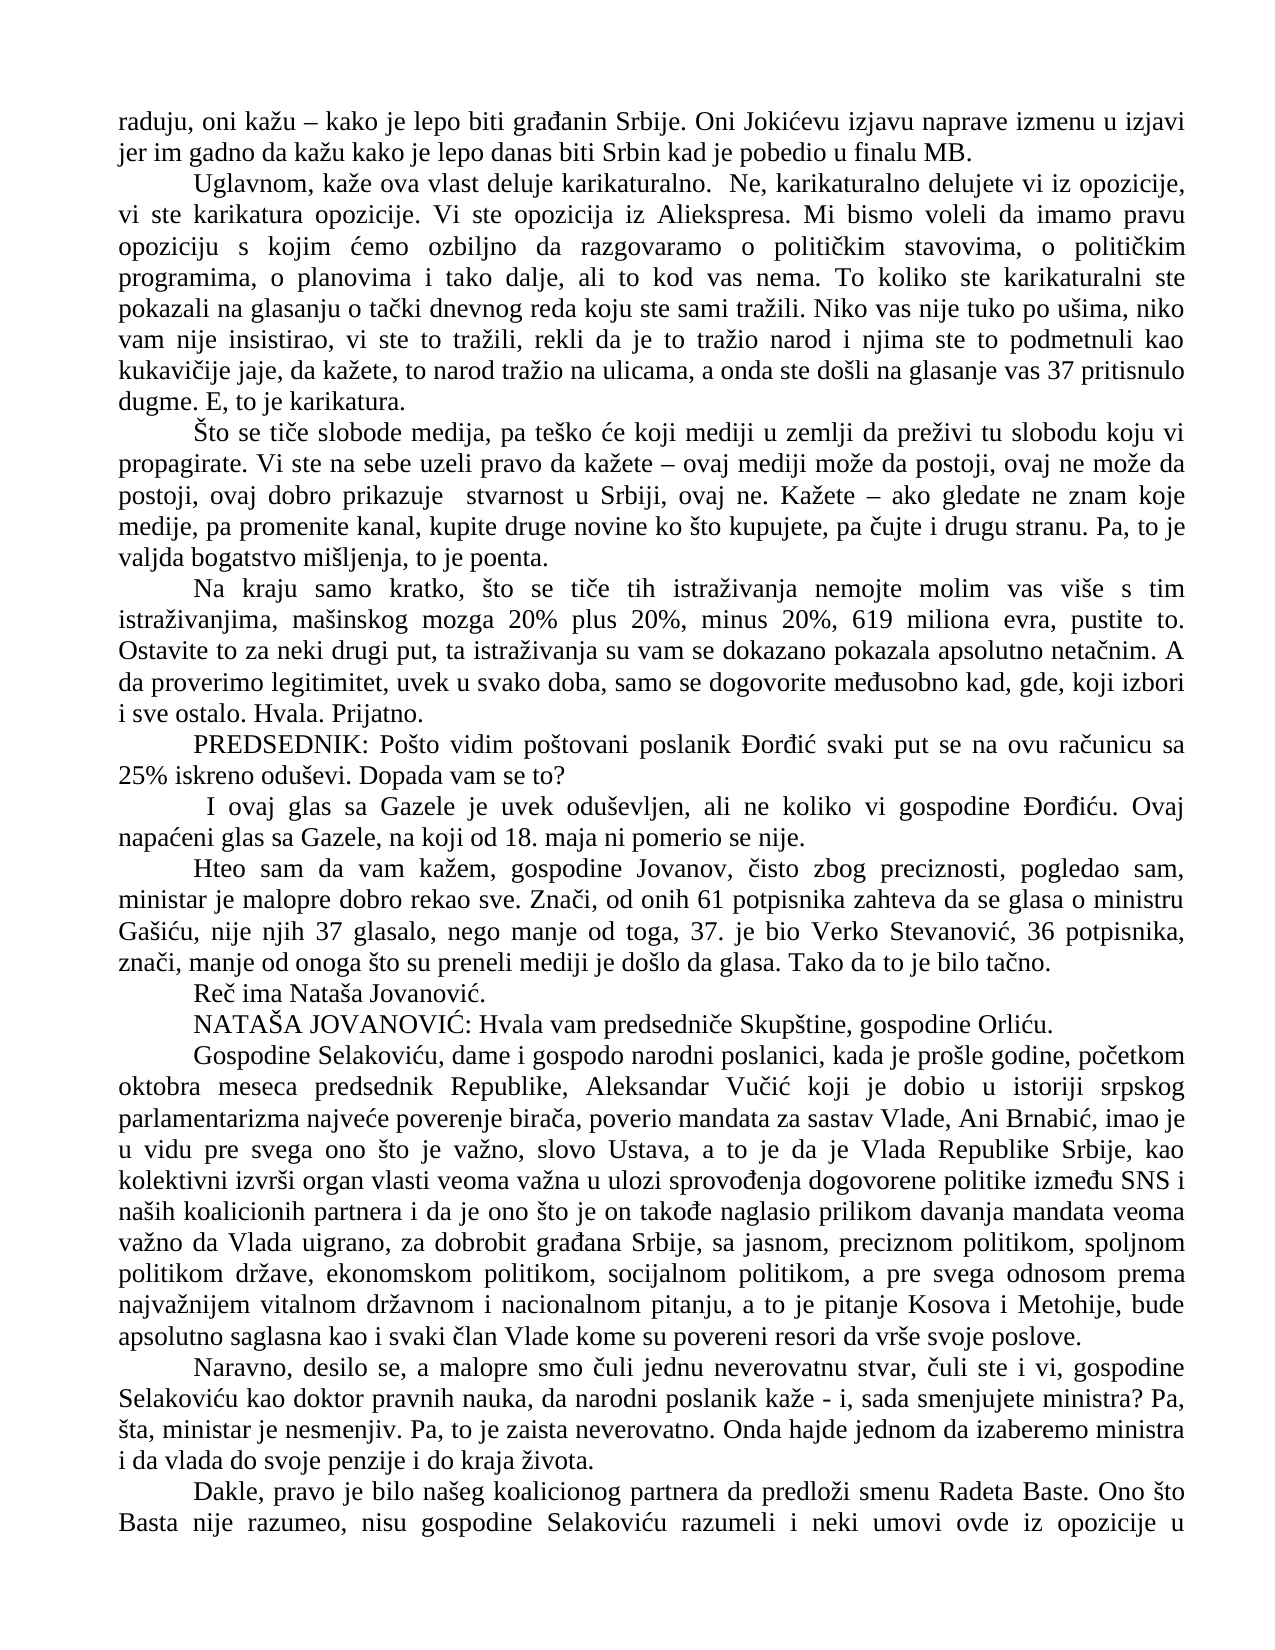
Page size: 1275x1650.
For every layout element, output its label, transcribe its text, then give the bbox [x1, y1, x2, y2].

text Reč ima Nataša Jovanović. [118, 977, 1186, 1008]
text NATAŠA JOVANOVIĆ: Hvala vam predsedniče Skupštine, gospodine Orliću. [118, 1008, 1186, 1039]
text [118, 1475, 1186, 1538]
text Uglavnom, kaže ova vlast deluje karikaturalno. Ne, karikaturalno delujete vi iz opozicije, vi ste karikatura opozicije. Vi ste opozicija iz Aliekspresa. Mi bismo voleli da imamo pravu opoziciju s kojim ćemo ozbiljno da razgovaramo o političkim stavovima, o političkim programima, o planovima i tako dalje, ali to kod vas nema. To koliko ste karikaturalni ste pokazali na glasanju o tački dnevnog reda koju ste sami tražili. Niko vas nije tuko po ušima, niko vam nije insistirao, vi ste to tražili, rekli da je to tražio narod i njima ste to podmetnuli kao kukavičije jaje, da kažete, to narod tražio na ulicama, a onda ste došli na glasanje vas 37 pritisnulo dugme. E, to je karikatura. [118, 167, 1186, 416]
text Što se tiče slobode medija, pa teško će koji mediji u zemlji da preživi tu slobodu koju vi propagirate. Vi ste na sebe uzeli pravo da kažete – ovaj mediji može da postoji, ovaj ne može da postoji, ovaj dobro prikazuje stvarnost u Srbiji, ovaj ne. Kažete – ako gledate ne znam koje medije, pa promenite kanal, kupite druge novine ko što kupujete, pa čujte i drugu stranu. Pa, to je valjda bogatstvo mišljenja, to je poenta. [118, 416, 1186, 572]
text I ovaj glas sa Gazele je uvek oduševljen, ali ne koliko vi gospodine Đorđiću. Ovaj napaćeni glas sa Gazele, na koji od 18. maja ni pomerio se nije. [118, 790, 1186, 852]
text Hteo sam da vam kažem, gospodine Jovanov, čisto zbog preciznosti, pogledao sam, ministar je malopre dobro rekao sve. Znači, od onih 61 potpisnika zahteva da se glasa o ministru Gašiću, nije njih 37 glasalo, nego manje od toga, 37. je bio Verko Stevanović, 36 potpisnika, znači, manje od onoga što su preneli mediji je došlo da glasa. Tako da to je bilo tačno. [118, 852, 1186, 977]
text PREDSEDNIK: Pošto vidim poštovani poslanik Đorđić svaki put se na ovu računicu sa 25% iskreno oduševi. Dopada vam se to? [118, 728, 1186, 790]
text Naravno, desilo se, a malopre smo čuli jednu neverovatnu stvar, čuli ste i vi, gospodine Selakoviću kao doktor pravnih nauka, da narodni poslanik kaže - i, sada smenjujete ministra? Pa, šta, ministar je nesmenjiv. Pa, to je zaista neverovatno. Onda hajde jednom da izaberemo ministra i da vlada do svoje penzije i do kraja života. [118, 1351, 1186, 1475]
text Gospodine Selakoviću, dame i gospodo narodni poslanici, kada je prošle godine, početkom oktobra meseca predsednik Republike, Aleksandar Vučić koji je dobio u istoriji srpskog parlamentarizma najveće poverenje birača, poverio mandata za sastav Vlade, Ani Brnabić, imao je u vidu pre svega ono što je važno, slovo Ustava, a to je da je Vlada Republike Srbije, kao kolektivni izvrši organ vlasti veoma važna u ulozi sprovođenja dogovorene politike između SNS i naših koalicionih partnera i da je ono što je on takođe naglasio prilikom davanja mandata veoma važno da Vlada uigrano, za dobrobit građana Srbije, sa jasnom, preciznom politikom, spoljnom politikom države, ekonomskom politikom, socijalnom politikom, a pre svega odnosom prema najvažnijem vitalnom državnom i nacionalnom pitanju, a to je pitanje Kosova i Metohije, bude apsolutno saglasna kao i svaki član Vlade kome su povereni resori da vrše svoje poslove. [118, 1039, 1186, 1351]
text Na kraju samo kratko, što se tiče tih istraživanja nemojte molim vas više s tim istraživanjima, mašinskog mozga 20% plus 20%, minus 20%, 619 miliona evra, pustite to. Ostavite to za neki drugi put, ta istraživanja su vam se dokazano pokazala apsolutno netačnim. A da proverimo legitimitet, uvek u svako doba, samo se dogovorite međusobno kad, gde, koji izbori i sve ostalo. Hvala. Prijatno. [118, 572, 1186, 728]
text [118, 105, 1186, 167]
